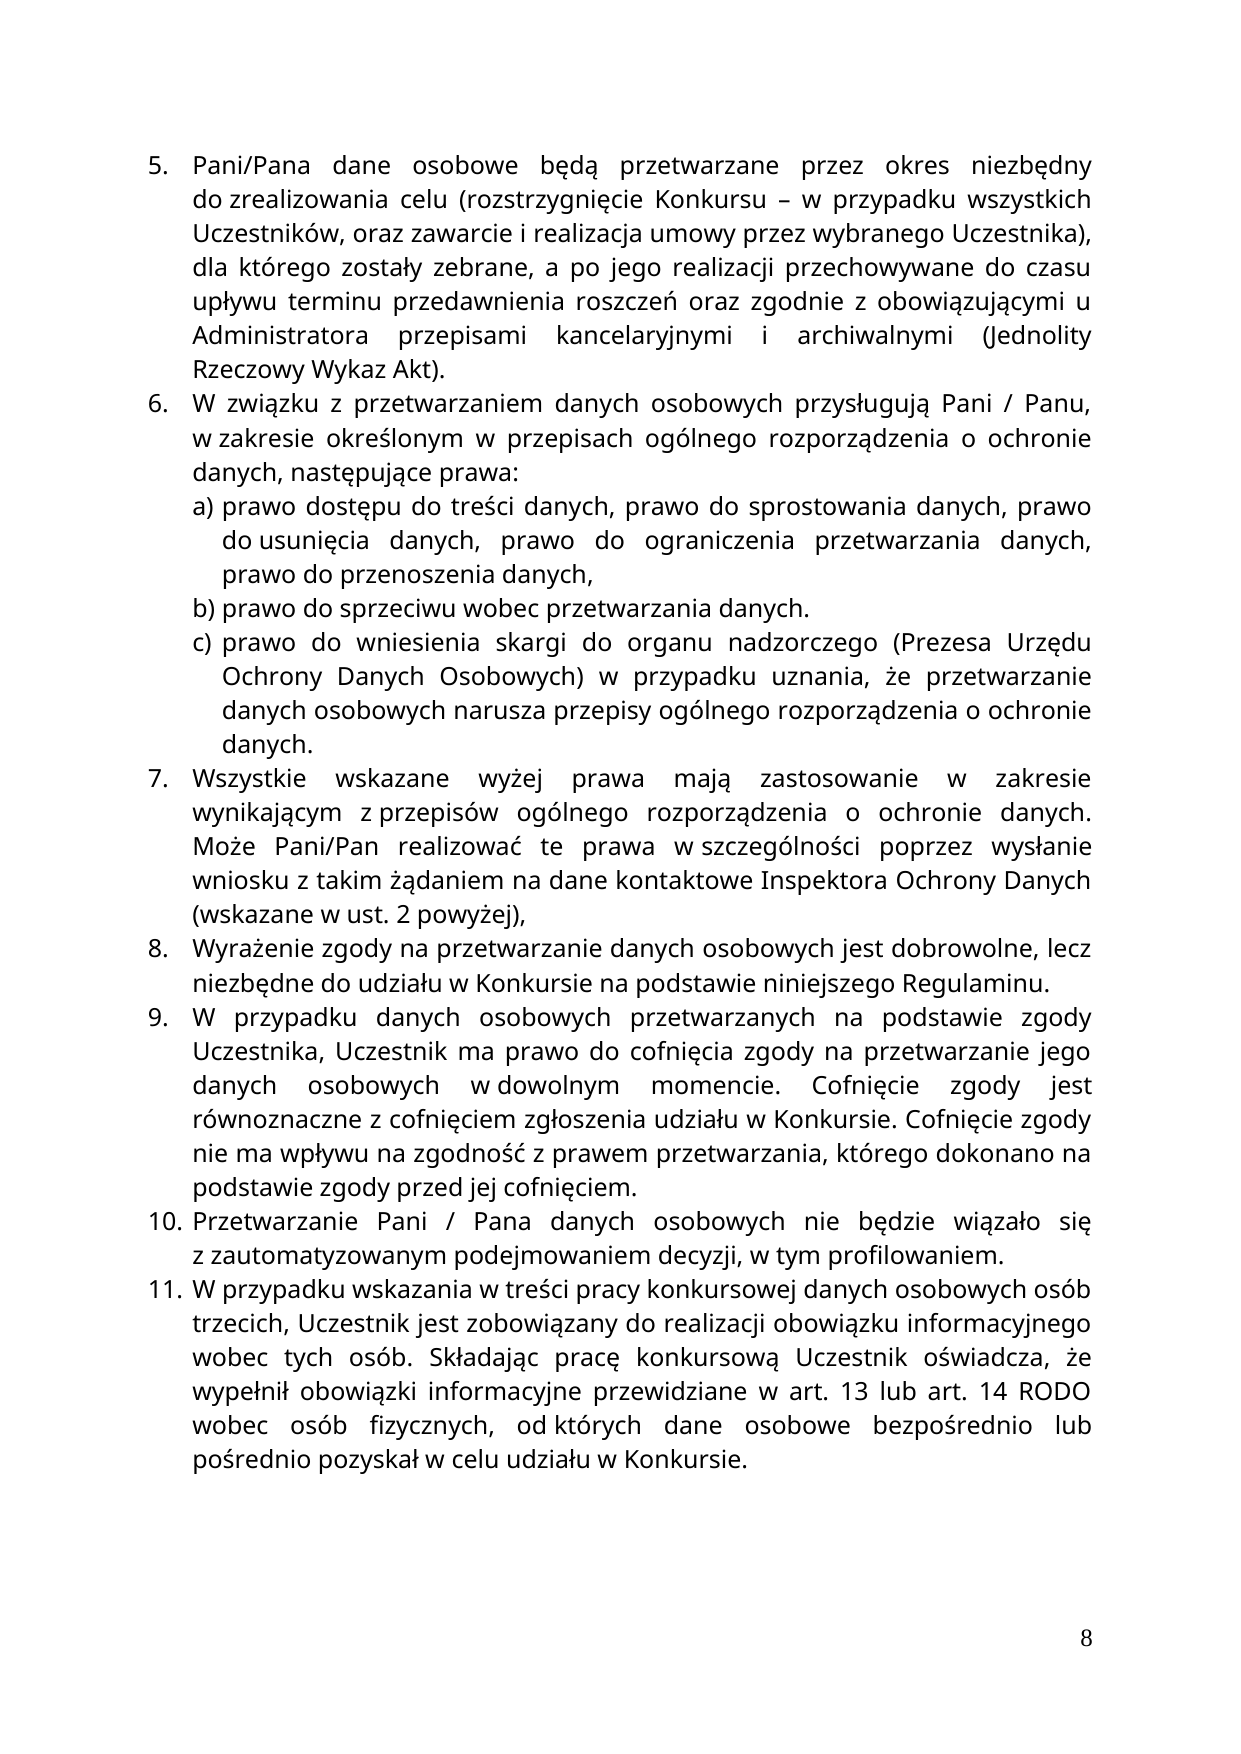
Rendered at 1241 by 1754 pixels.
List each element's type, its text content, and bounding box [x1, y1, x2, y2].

list prawo do sprzeciwu wobec przetwarzania danych. [192, 591, 1092, 624]
list prawo do wniesienia skargi do organu nadzorczego (Prezesa Urzędu Ochrony Danych Osobowych) w przypadku uznania, że przetwarzanie danych osobowych narusza przepisy ogólnego rozporządzenia o ochronie danych. [192, 624, 1092, 761]
list Przetwarzanie Pani / Pana danych osobowych nie będzie wiązało się z zautomatyzowanym podejmowaniem decyzji, w tym profilowaniem. [148, 1204, 1092, 1272]
list W przypadku danych osobowych przetwarzanych na podstawie zgody Uczestnika, Uczestnik ma prawo do cofnięcia zgody na przetwarzanie jego danych osobowych w dowolnym momencie. Cofnięcie zgody jest równoznaczne z cofnięciem zgłoszenia udziału w Konkursie. Cofnięcie zgody nie ma wpływu na zgodność z prawem przetwarzania, którego dokonano na podstawie zgody przed jej cofnięciem. [148, 999, 1092, 1204]
list Wyrażenie zgody na przetwarzanie danych osobowych jest dobrowolne, lecz niezbędne do udziału w Konkursie na podstawie niniejszego Regulaminu. [148, 931, 1092, 999]
list Wszystkie wskazane wyżej prawa mają zastosowanie w zakresie wynikającym z przepisów ogólnego rozporządzenia o ochronie danych. Może Pani/Pan realizować te prawa w szczególności poprzez wysłanie wniosku z takim żądaniem na dane kontaktowe Inspektora Ochrony Danych (wskazane w ust. 2 powyżej), [148, 761, 1092, 931]
list W związku z przetwarzaniem danych osobowych przysługują Pani / Panu, w zakresie określonym w przepisach ogólnego rozporządzenia o ochronie danych, następujące prawa: [148, 386, 1092, 488]
list W przypadku wskazania w treści pracy konkursowej danych osobowych osób trzecich, Uczestnik jest zobowiązany do realizacji obowiązku informacyjnego wobec tych osób. Składając pracę konkursową Uczestnik oświadcza, że wypełnił obowiązki informacyjne przewidziane w art. 13 lub art. 14 RODO wobec osób fizycznych, od których dane osobowe bezpośrednio lub pośrednio pozyskał w celu udziału w Konkursie. [148, 1272, 1092, 1476]
list Pani/Pana dane osobowe będą przetwarzane przez okres niezbędny do zrealizowania celu (rozstrzygnięcie Konkursu – w przypadku wszystkich Uczestników, oraz zawarcie i realizacja umowy przez wybranego Uczestnika), dla którego zostały zebrane, a po jego realizacji przechowywane do czasu upływu terminu przedawnienia roszczeń oraz zgodnie z obowiązującymi u Administratora przepisami kancelaryjnymi i archiwalnymi (Jednolity Rzeczowy Wykaz Akt). [148, 148, 1092, 386]
list prawo dostępu do treści danych, prawo do sprostowania danych, prawo do usunięcia danych, prawo do ograniczenia przetwarzania danych, prawo do przenoszenia danych, [192, 488, 1092, 591]
